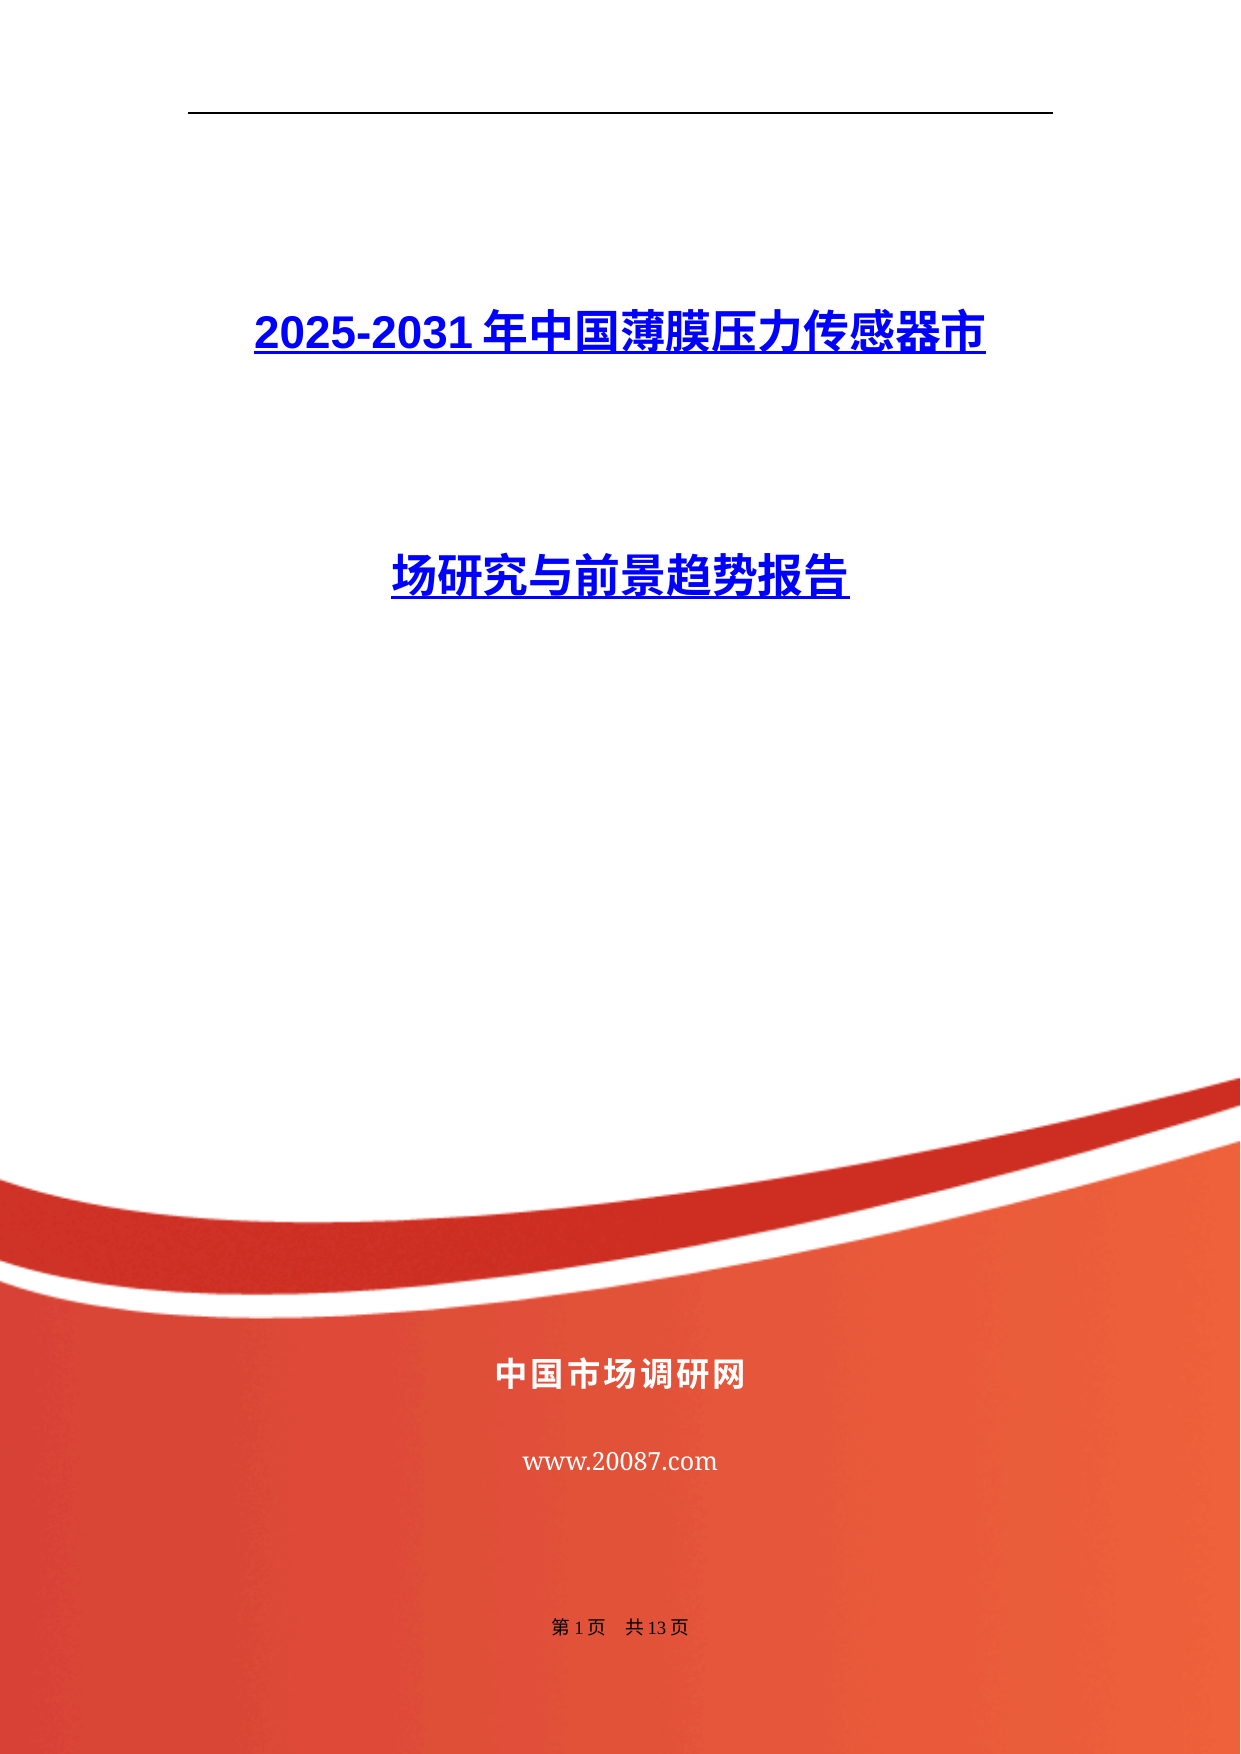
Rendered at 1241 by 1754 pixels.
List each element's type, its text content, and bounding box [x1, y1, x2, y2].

picture [0, 1006, 1241, 1754]
table_header 2025-2031年中国薄膜压力传感器市场研究与前景趋势报告 [188, 207, 1053, 773]
subtitle 中国市场调研网 [187, 1339, 1053, 1404]
text www.20087.com [187, 1428, 1053, 1493]
